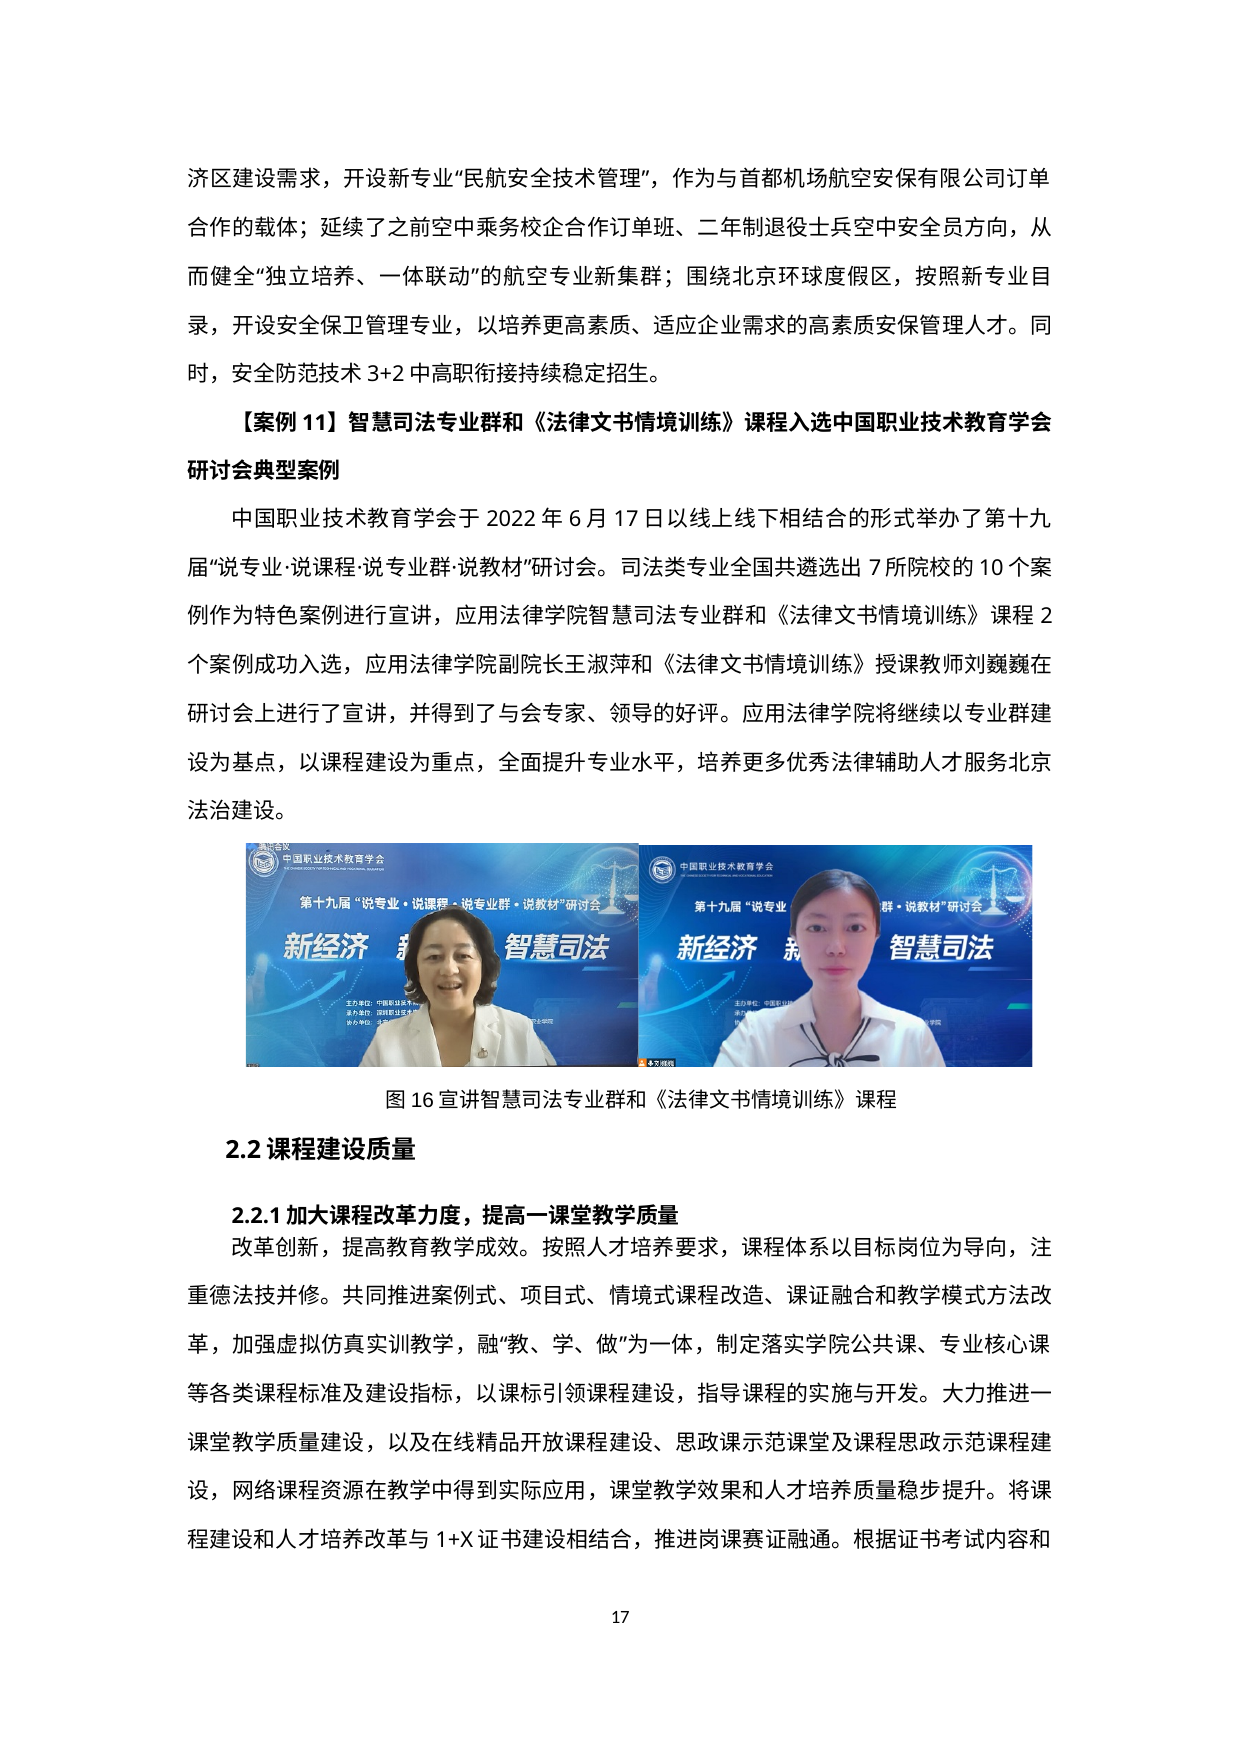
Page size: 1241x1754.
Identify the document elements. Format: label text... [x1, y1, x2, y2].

picture [245, 843, 1033, 1067]
text 2.2课程建设质量 [187, 1115, 1053, 1180]
text 图 16 宣讲智慧司法专业群和《法律文书情境训练》课程 [187, 1082, 1053, 1115]
list 2.2.1加大课程改革力度，提高一课堂教学质量 [231, 1198, 1053, 1230]
text 【案例11】智慧司法专业群和《法律文书情境训练》课程入选中国职业技术教育学会研讨会典型案例 [187, 404, 1053, 486]
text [187, 1230, 1053, 1555]
text 中国职业技术教育学会于2022年6月17日以线上线下相结合的形式举办了第十九届“说专业·说课程·说专业群·说教材”研讨会。司法类专业全国共遴选出7所院校的10个案例作为特色案例进行宣讲，应用法律学院智慧司法专业群和《法律文书情境训练》课程2个案例成功入选，应用法律学院副院长王淑萍和《法律文书情境训练》授课教师刘巍巍在研讨会上进行了宣讲，并得到了与会专家、领导的好评。应用法律学院将继续以专业群建设为基点，以课程建设为重点，全面提升专业水平，培养更多优秀法律辅助人才服务北京法治建设。 [187, 501, 1053, 826]
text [187, 162, 1053, 389]
